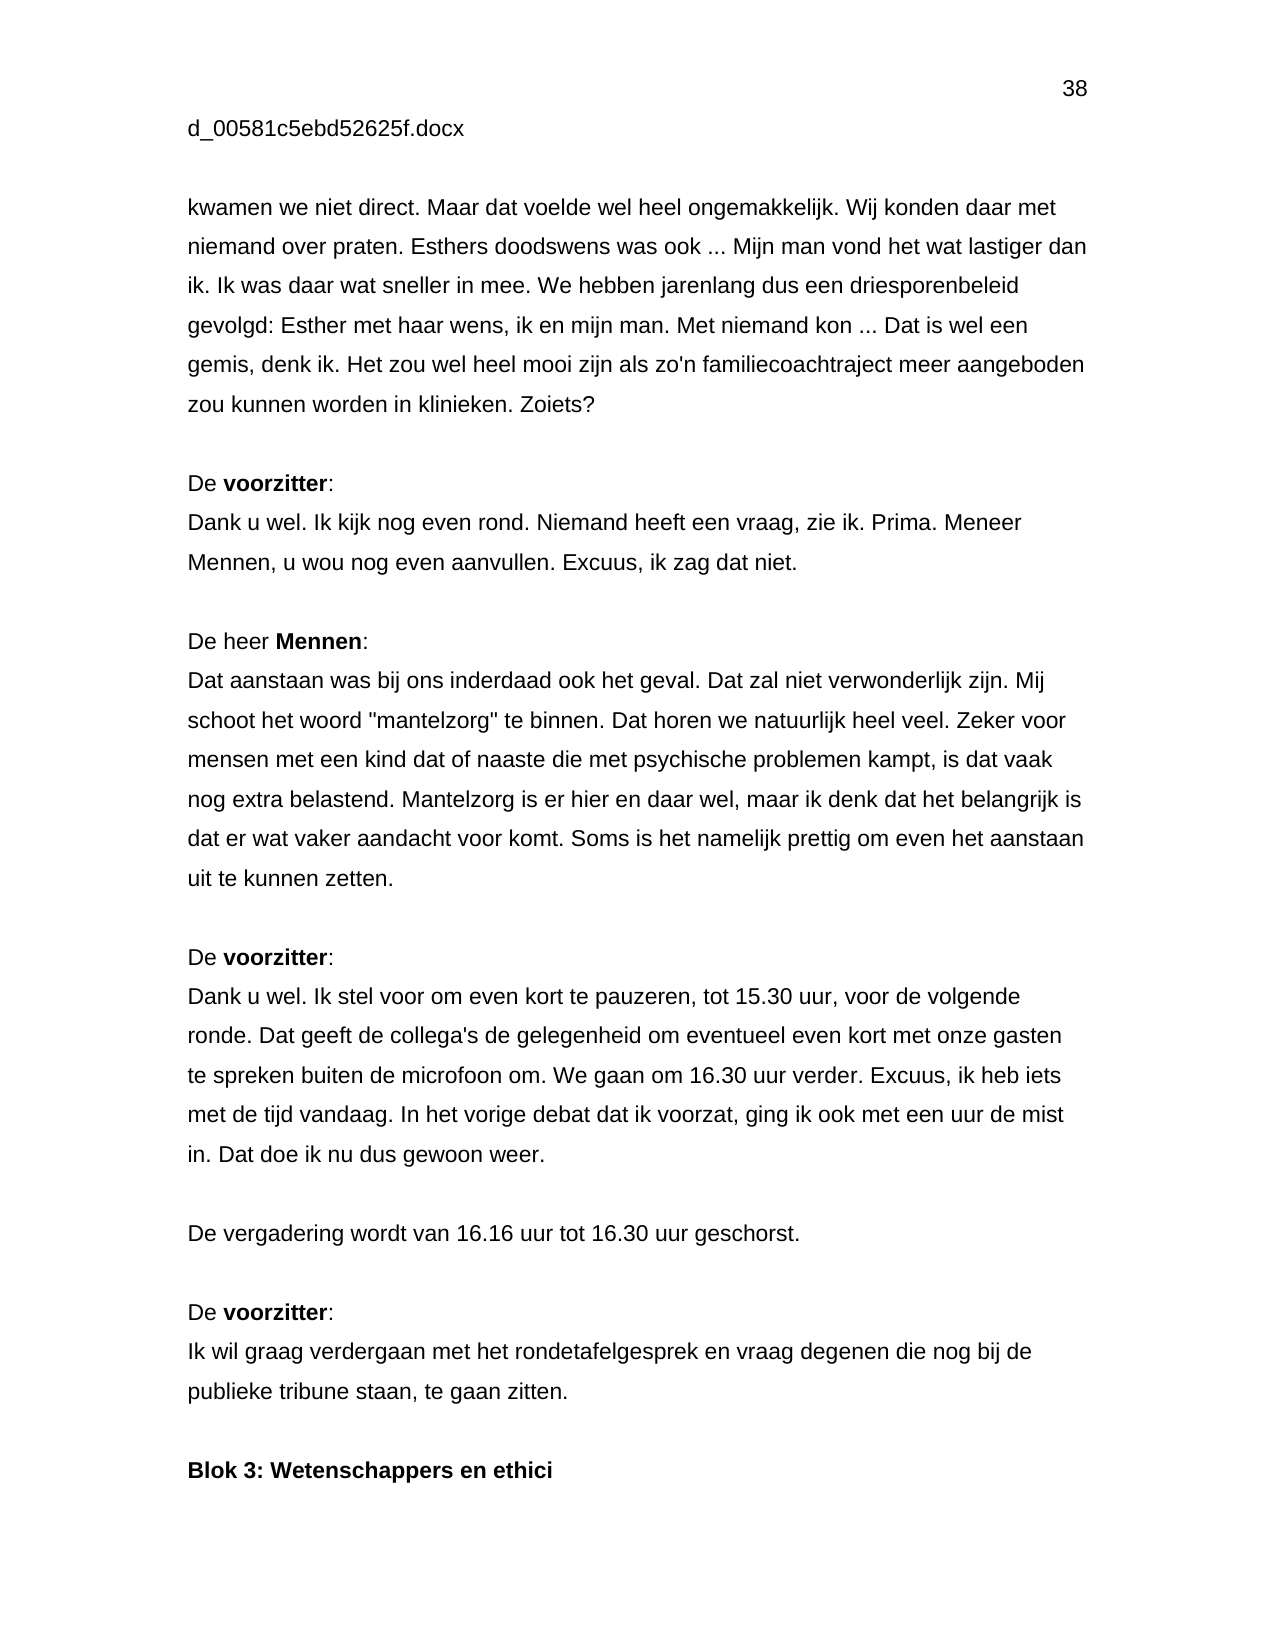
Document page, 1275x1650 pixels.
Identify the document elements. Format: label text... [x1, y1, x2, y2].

text De voorzitter: [187, 470, 1087, 496]
text De heer Mennen: [187, 628, 1087, 654]
text De vergadering wordt van 16.16 uur tot 16.30 uur geschorst. [187, 1220, 1087, 1246]
text Dank u wel. Ik stel voor om even kort te pauzeren, tot 15.30 uur, voor de volgende ronde. Dat geeft de collega's de gelegenheid om eventueel even kort met onze gasten te spreken buiten de microfoon om. We gaan om 16.30 uur verder. Excuus, ik heb iets met de tijd vandaag. In het vorige debat dat ik voorzat, ging ik ook met een uur de mist in. Dat doe ik nu dus gewoon weer. [187, 983, 1087, 1167]
text Dank u wel. Ik kijk nog even rond. Niemand heeft een vraag, zie ik. Prima. Meneer Mennen, u wou nog even aanvullen. Excuus, ik zag dat niet. [187, 509, 1087, 575]
text Dat aanstaan was bij ons inderdaad ook het geval. Dat zal niet verwonderlijk zijn. Mij schoot het woord "mantelzorg" te binnen. Dat horen we natuurlijk heel veel. Zeker voor mensen met een kind dat of naaste die met psychische problemen kampt, is dat vaak nog extra belastend. Mantelzorg is er hier en daar wel, maar ik denk dat het belangrijk is dat er wat vaker aandacht voor komt. Soms is het namelijk prettig om even het aanstaan uit te kunnen zetten. [187, 667, 1087, 891]
text De voorzitter: [187, 943, 1087, 970]
text De voorzitter: [187, 1299, 1087, 1325]
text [187, 193, 1087, 417]
text Ik wil graag verdergaan met het rondetafelgesprek en vraag degenen die nog bij de publieke tribune staan, te gaan zitten. [187, 1338, 1087, 1404]
text Blok 3: Wetenschappers en ethici [187, 1457, 1087, 1483]
